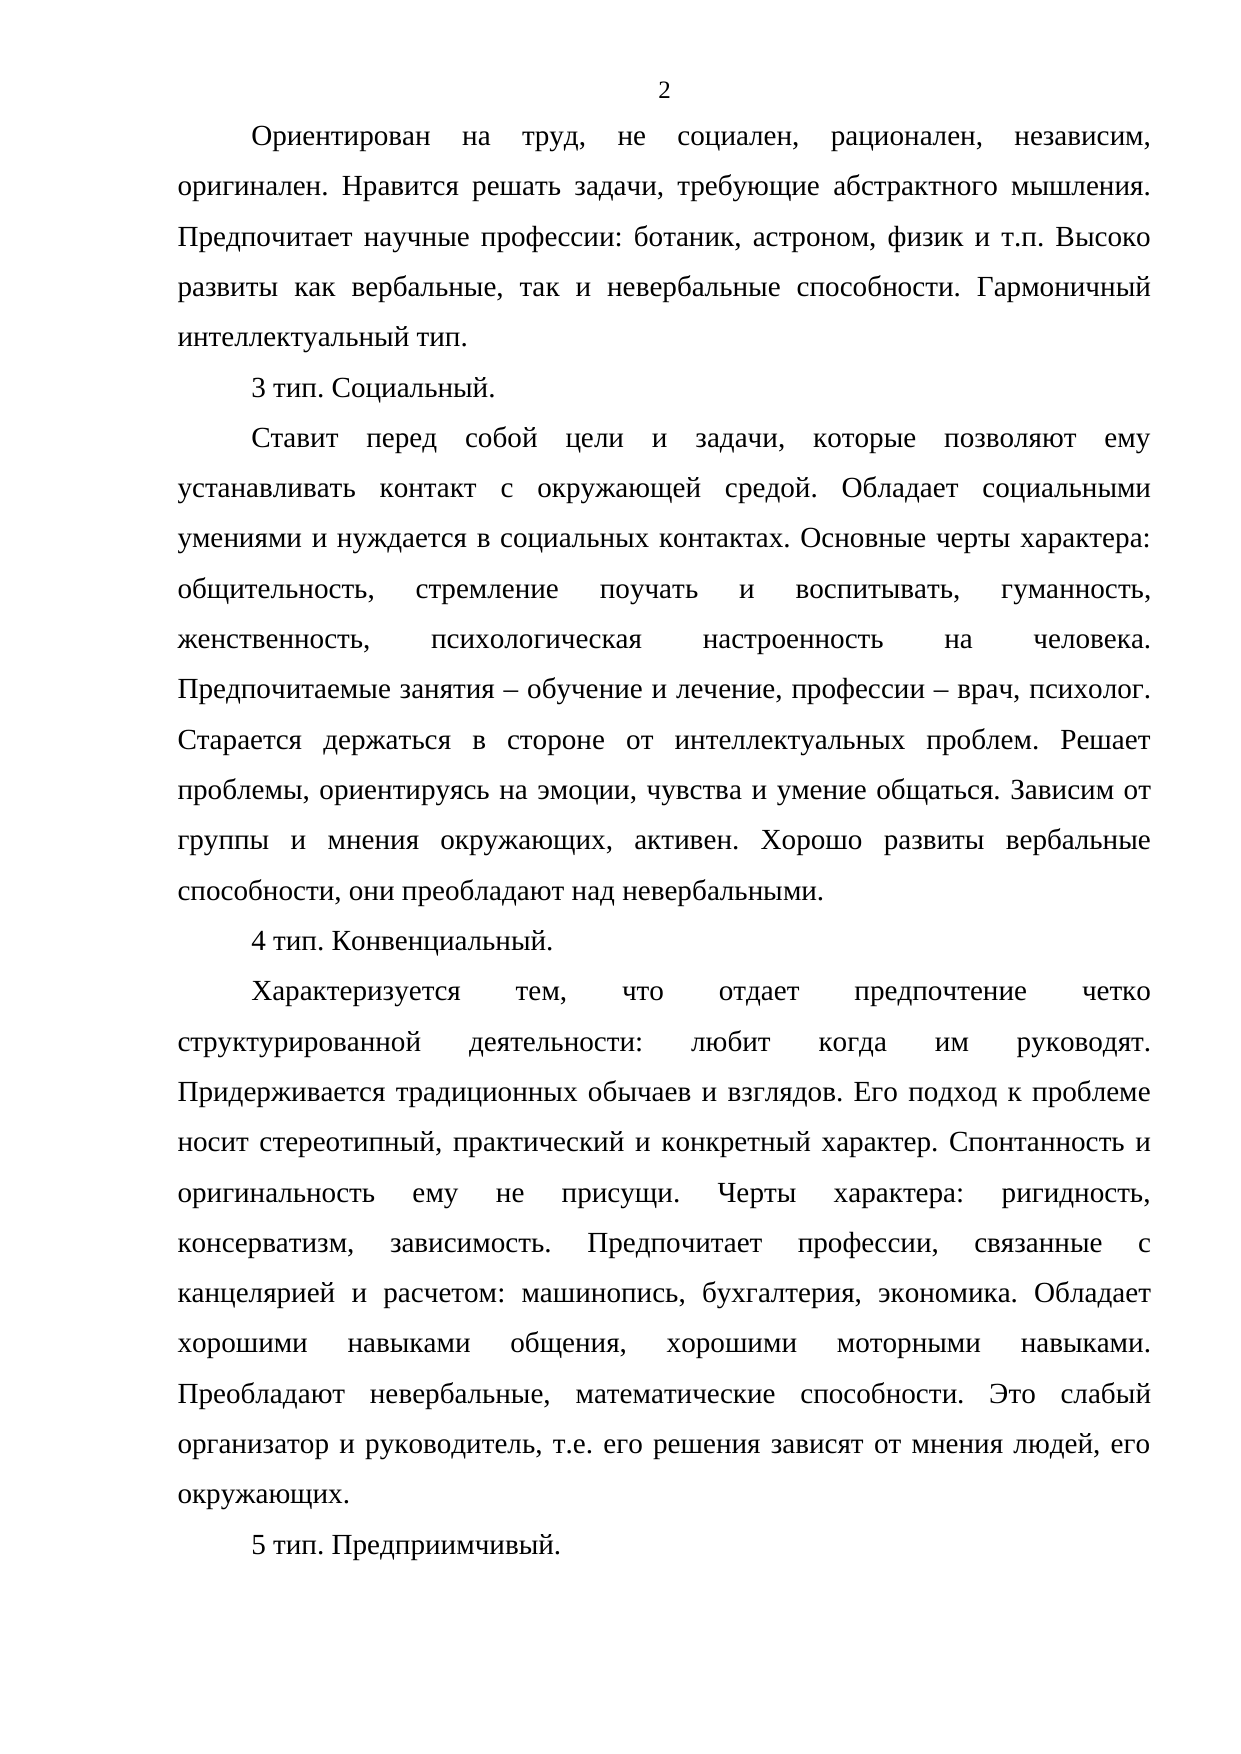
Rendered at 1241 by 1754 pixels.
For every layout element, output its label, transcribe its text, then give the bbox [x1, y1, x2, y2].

text Ставит перед собой цели и задачи, которые позволяют ему устанавливать контакт с окружающей средой. Обладает социальными умениями и нуждается в социальных контактах. Основные черты характера: общительность, стремление поучать и воспитывать, гуманность, женственность, психологическая настроенность на человека. Предпочитаемые занятия – обучение и лечение, профессии – врач, психолог. Старается держаться в стороне от интеллектуальных проблем. Решает проблемы, ориентируясь на эмоции, чувства и умение общаться. Зависим от группы и мнения окружающих, активен. Хорошо развиты вербальные способности, они преобладают над невербальными. [177, 420, 1152, 906]
text Ориентирован на труд, не социален, рационален, независим, оригинален. Нравится решать задачи, требующие абстрактного мышления. Предпочитает научные профессии: ботаник, астроном, физик и т.п. Высоко развиты как вербальные, так и невербальные способности. Гармоничный интеллектуальный тип. [177, 118, 1152, 353]
text 3 тип. Социальный. [177, 370, 1152, 403]
text 4 тип. Конвенциальный. [177, 923, 1152, 957]
text 5 тип. Предприимчивый. [177, 1527, 1152, 1560]
text Характеризуется тем, что отдает предпочтение четко структурированной деятельности: любит когда им руководят. Придерживается традиционных обычаев и взглядов. Его подход к проблеме носит стереотипный, практический и конкретный характер. Спонтанность и оригинальность ему не присущи. Черты характера: ригидность, консерватизм, зависимость. Предпочитает профессии, связанные с канцелярией и расчетом: машинопись, бухгалтерия, экономика. Обладает хорошими навыками общения, хорошими моторными навыками. Преобладают невербальные, математические способности. Это слабый организатор и руководитель, т.е. его решения зависят от мнения людей, его окружающих. [177, 973, 1152, 1510]
